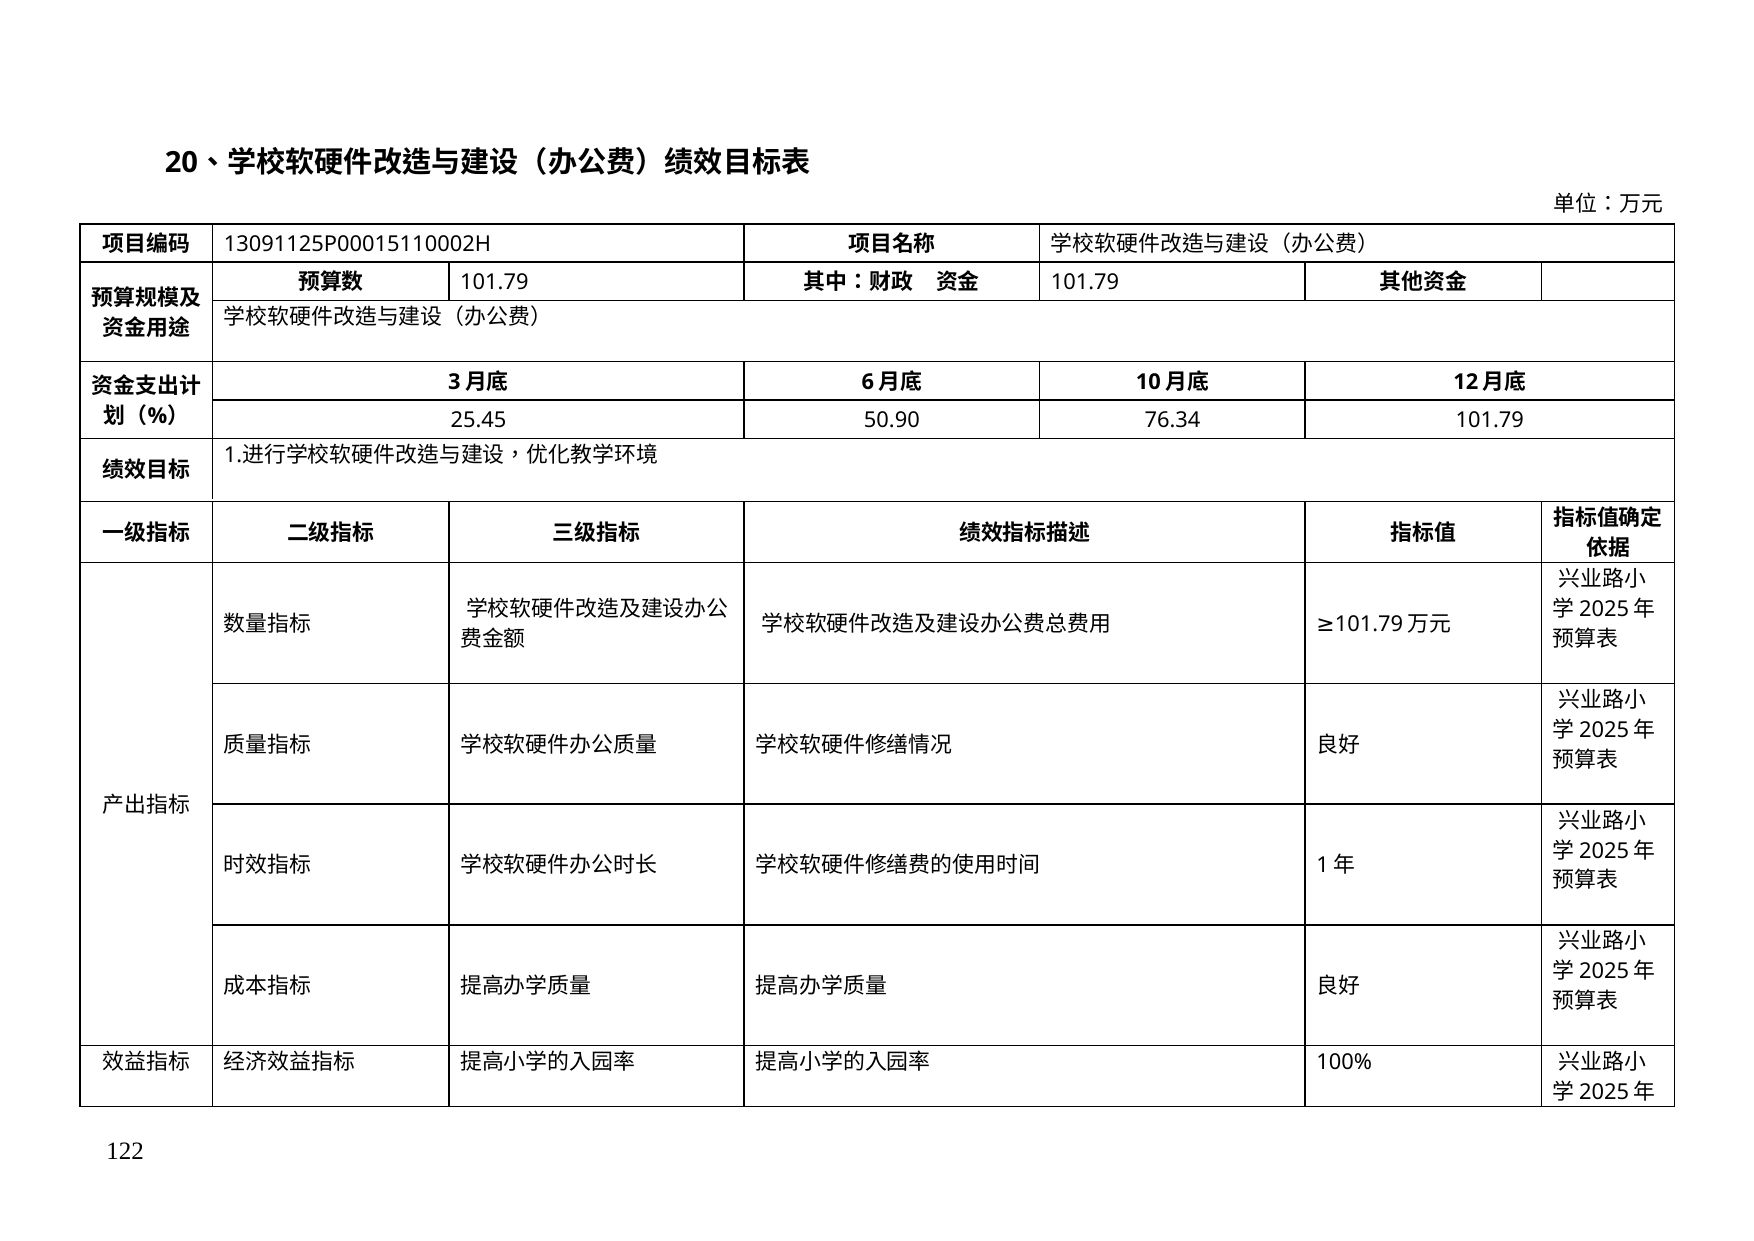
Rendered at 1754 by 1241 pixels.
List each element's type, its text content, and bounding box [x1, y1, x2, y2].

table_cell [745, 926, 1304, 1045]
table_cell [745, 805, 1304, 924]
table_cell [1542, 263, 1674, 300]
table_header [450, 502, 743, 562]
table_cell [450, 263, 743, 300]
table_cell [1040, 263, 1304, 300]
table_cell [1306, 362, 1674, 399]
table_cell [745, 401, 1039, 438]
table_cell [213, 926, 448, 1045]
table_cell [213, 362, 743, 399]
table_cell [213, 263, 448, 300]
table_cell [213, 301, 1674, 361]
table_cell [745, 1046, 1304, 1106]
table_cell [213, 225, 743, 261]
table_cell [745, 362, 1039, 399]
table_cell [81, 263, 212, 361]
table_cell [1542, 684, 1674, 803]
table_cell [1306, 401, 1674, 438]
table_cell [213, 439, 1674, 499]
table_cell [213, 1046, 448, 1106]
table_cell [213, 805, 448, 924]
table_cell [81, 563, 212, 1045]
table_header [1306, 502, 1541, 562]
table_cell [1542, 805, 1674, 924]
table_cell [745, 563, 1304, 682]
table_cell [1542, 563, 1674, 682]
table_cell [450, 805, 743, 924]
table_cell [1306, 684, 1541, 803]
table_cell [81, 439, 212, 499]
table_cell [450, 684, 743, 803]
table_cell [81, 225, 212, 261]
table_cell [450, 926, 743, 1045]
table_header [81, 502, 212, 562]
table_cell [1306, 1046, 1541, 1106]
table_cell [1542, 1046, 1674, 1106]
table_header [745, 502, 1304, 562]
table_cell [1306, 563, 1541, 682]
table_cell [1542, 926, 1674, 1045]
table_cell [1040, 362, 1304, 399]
text 20、学校软硬件改造与建设（办公费）绩效目标表 [106, 142, 1648, 181]
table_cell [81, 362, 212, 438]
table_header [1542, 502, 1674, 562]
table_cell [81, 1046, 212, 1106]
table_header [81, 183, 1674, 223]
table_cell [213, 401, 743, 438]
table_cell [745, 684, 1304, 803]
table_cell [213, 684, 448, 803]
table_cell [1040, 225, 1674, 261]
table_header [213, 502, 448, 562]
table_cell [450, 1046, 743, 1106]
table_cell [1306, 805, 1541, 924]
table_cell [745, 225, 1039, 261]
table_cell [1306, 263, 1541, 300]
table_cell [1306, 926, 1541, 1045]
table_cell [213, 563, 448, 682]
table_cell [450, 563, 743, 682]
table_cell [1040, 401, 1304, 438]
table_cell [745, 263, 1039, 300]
